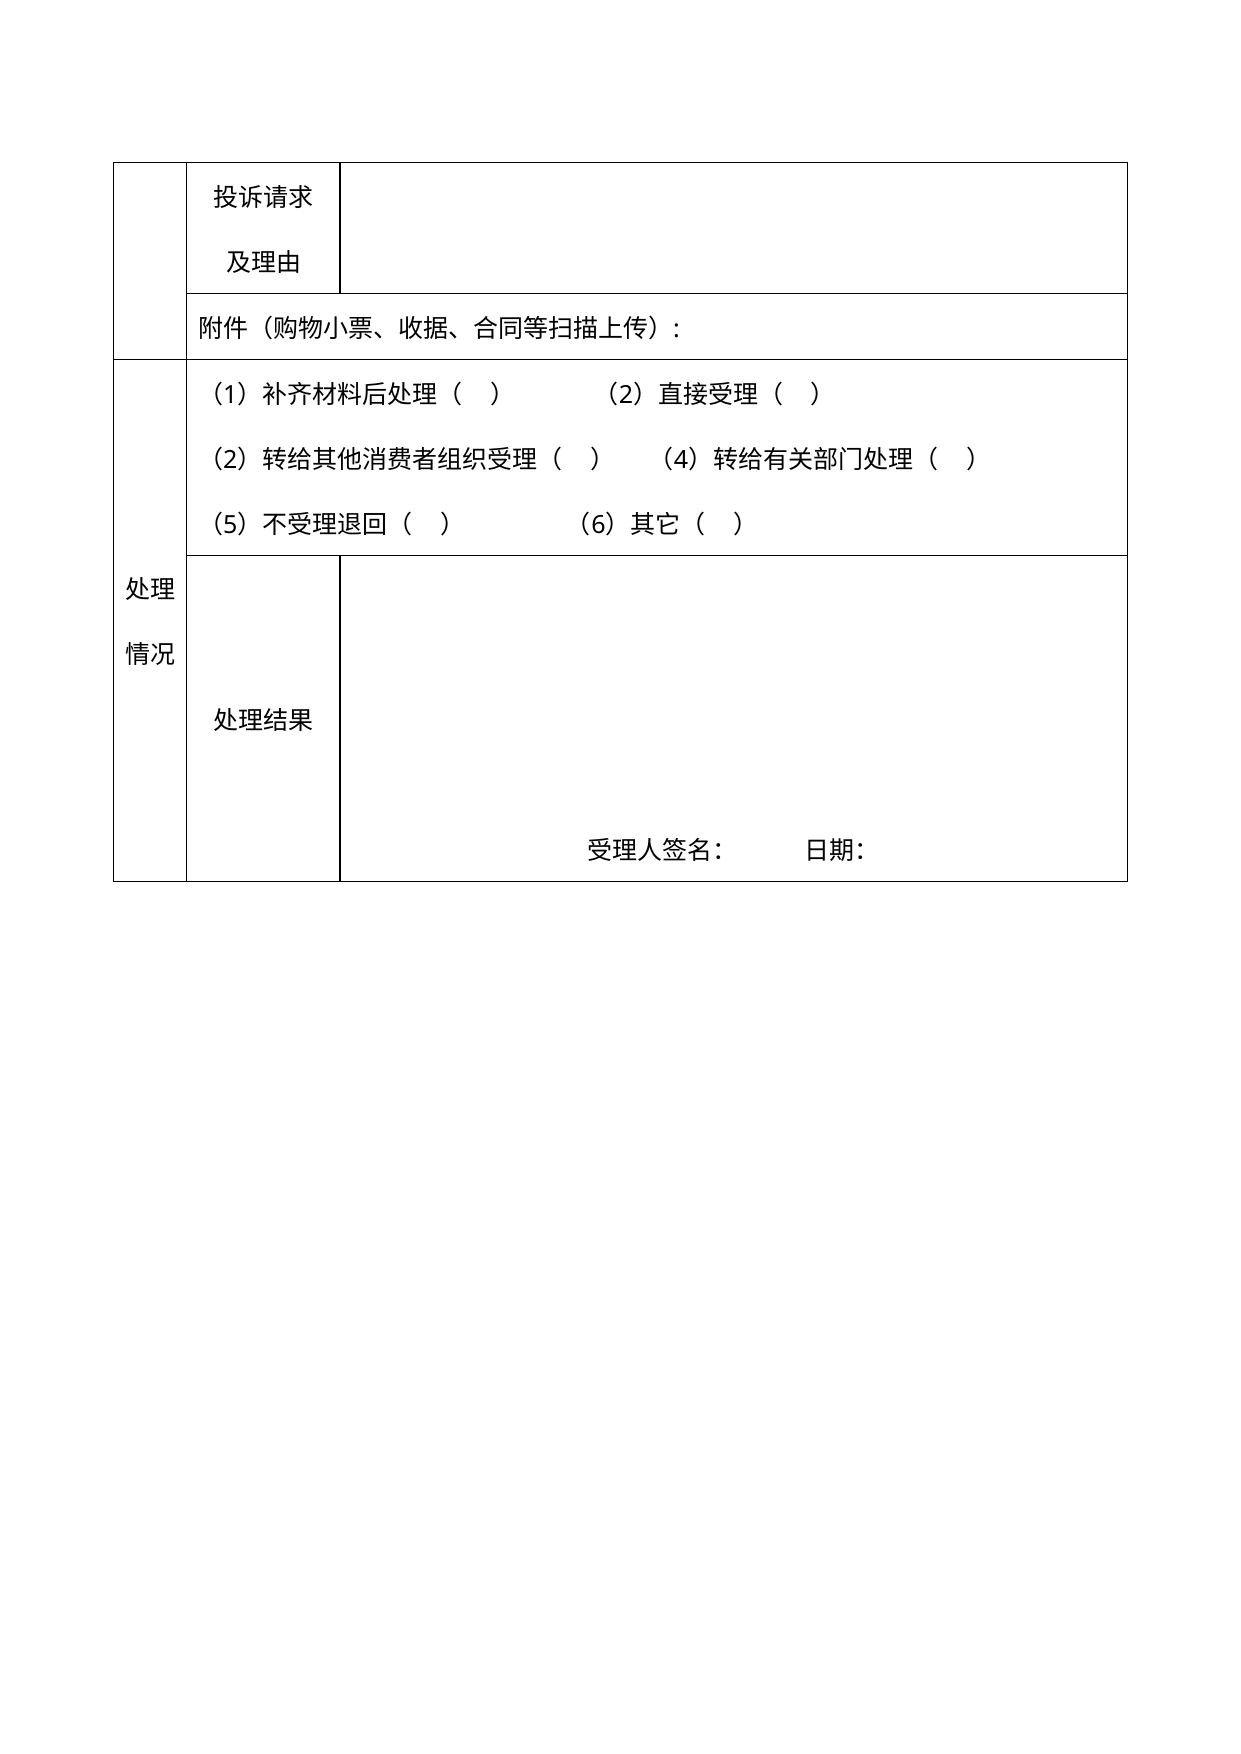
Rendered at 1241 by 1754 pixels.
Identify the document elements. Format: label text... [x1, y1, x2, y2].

table_cell 补齐材料后处理（ ） （2）直接受理（ ） 转给其他消费者组织受理（ ） （4）转给有关部门处理（ ） （5）不受理退回（ ） （6）其它（ ） [187, 360, 1127, 555]
table_cell 投诉请求 及理由 [187, 163, 339, 293]
table_cell 处理结果 [187, 556, 339, 881]
table_cell 附件（购物小票、收据、合同等扫描上传）: [187, 294, 1127, 359]
table_cell 受理人签名： 日期： [341, 556, 1127, 881]
table_cell 处理情况 [114, 360, 186, 881]
table_cell [341, 163, 1127, 293]
